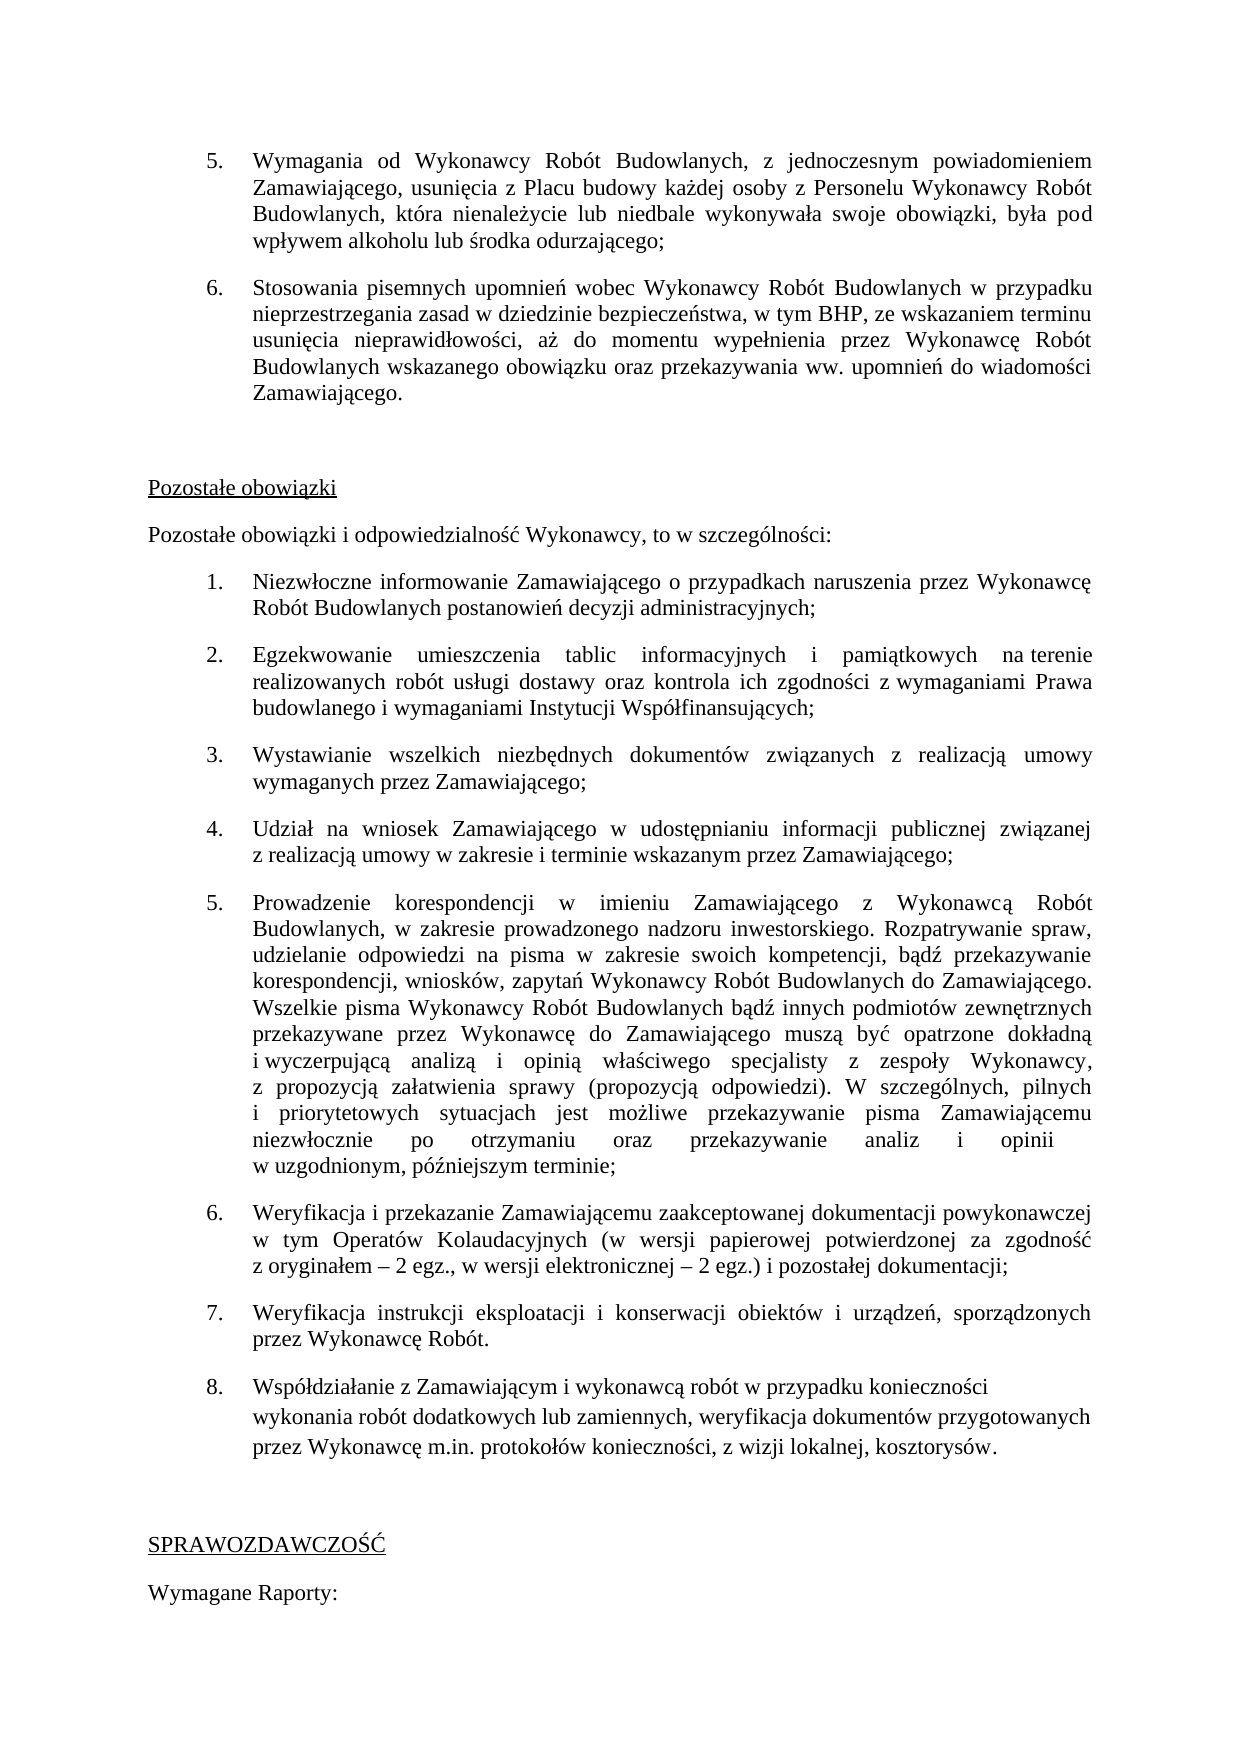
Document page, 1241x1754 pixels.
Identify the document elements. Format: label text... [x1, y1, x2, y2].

list Egzekwowanie umieszczenia tablic informacyjnych i pamiątkowych na terenie realizowanych robót usługi dostawy oraz kontrola ich zgodności z wymaganiami Prawa budowlanego i wymaganiami Instytucji Współfinansujących; [215, 642, 1093, 721]
list Współdziałanie z Zamawiającym i wykonawcą robót w przypadku konieczności wykonania robót dodatkowych lub zamiennych, weryfikacja dokumentów przygotowanych przez Wykonawcę m.in. protokołów konieczności, z wizji lokalnej, kosztorysów. [215, 1373, 1093, 1459]
list Weryfikacja i przekazanie Zamawiającemu zaakceptowanej dokumentacji powykonawczej w tym Operatów Kolaudacyjnych (w wersji papierowej potwierdzonej za zgodność z oryginałem – 2 egz., w wersji elektronicznej – 2 egz.) i pozostałej dokumentacji; [215, 1199, 1093, 1278]
list Wymagania od Wykonawcy Robót Budowlanych, z jednoczesnym powiadomieniem Zamawiającego, usunięcia z Placu budowy każdej osoby z Personelu Wykonawcy Robót Budowlanych, która nienależycie lub niedbale wykonywała swoje obowiązki, była pod wpływem alkoholu lub środka odurzającego; [215, 148, 1093, 253]
text Pozostałe obowiązki i odpowiedzialność Wykonawcy, to w szczególności: [148, 521, 1093, 547]
list Weryfikacja instrukcji eksploatacji i konserwacji obiektów i urządzeń, sporządzonych przez Wykonawcę Robót. [215, 1299, 1093, 1352]
list Niezwłoczne informowanie Zamawiającego o przypadkach naruszenia przez Wykonawcę Robót Budowlanych postanowień decyzji administracyjnych; [215, 568, 1093, 621]
text SPRAWOZDAWCZOŚĆ [148, 1531, 1093, 1558]
list Stosowania pisemnych upomnień wobec Wykonawcy Robót Budowlanych w przypadku nieprzestrzegania zasad w dziedzinie bezpieczeństwa, w tym BHP, ze wskazaniem terminu usunięcia nieprawidłowości, aż do momentu wypełnienia przez Wykonawcę Robót Budowlanych wskazanego obowiązku oraz przekazywania ww. upomnień do wiadomości Zamawiającego. [215, 274, 1093, 406]
list Prowadzenie korespondencji w imieniu Zamawiającego z Wykonawcą Robót Budowlanych, w zakresie prowadzonego nadzoru inwestorskiego. Rozpatrywanie spraw, udzielanie odpowiedzi na pisma w zakresie swoich kompetencji, bądź przekazywanie korespondencji, wniosków, zapytań Wykonawcy Robót Budowlanych do Zamawiającego. Wszelkie pisma Wykonawcy Robót Budowlanych bądź innych podmiotów zewnętrznych przekazywane przez Wykonawcę do Zamawiającego muszą być opatrzone dokładną i wyczerpującą analizą i opinią właściwego specjalisty z zespoły Wykonawcy, z propozycją załatwienia sprawy (propozycją odpowiedzi). W szczególnych, pilnych i priorytetowych sytuacjach jest możliwe przekazywanie pisma Zamawiającemu niezwłocznie po otrzymaniu oraz przekazywanie analiz i opinii w uzgodnionym, późniejszym terminie; [215, 888, 1093, 1178]
list Udział na wniosek Zamawiającego w udostępnianiu informacji publicznej związanej z realizacją umowy w zakresie i terminie wskazanym przez Zamawiającego; [215, 815, 1093, 868]
text Pozostałe obowiązki [148, 474, 1093, 500]
list Wystawianie wszelkich niezbędnych dokumentów związanych z realizacją umowy wymaganych przez Zamawiającego; [215, 741, 1093, 794]
text Wymagane Raporty: [148, 1578, 1093, 1605]
